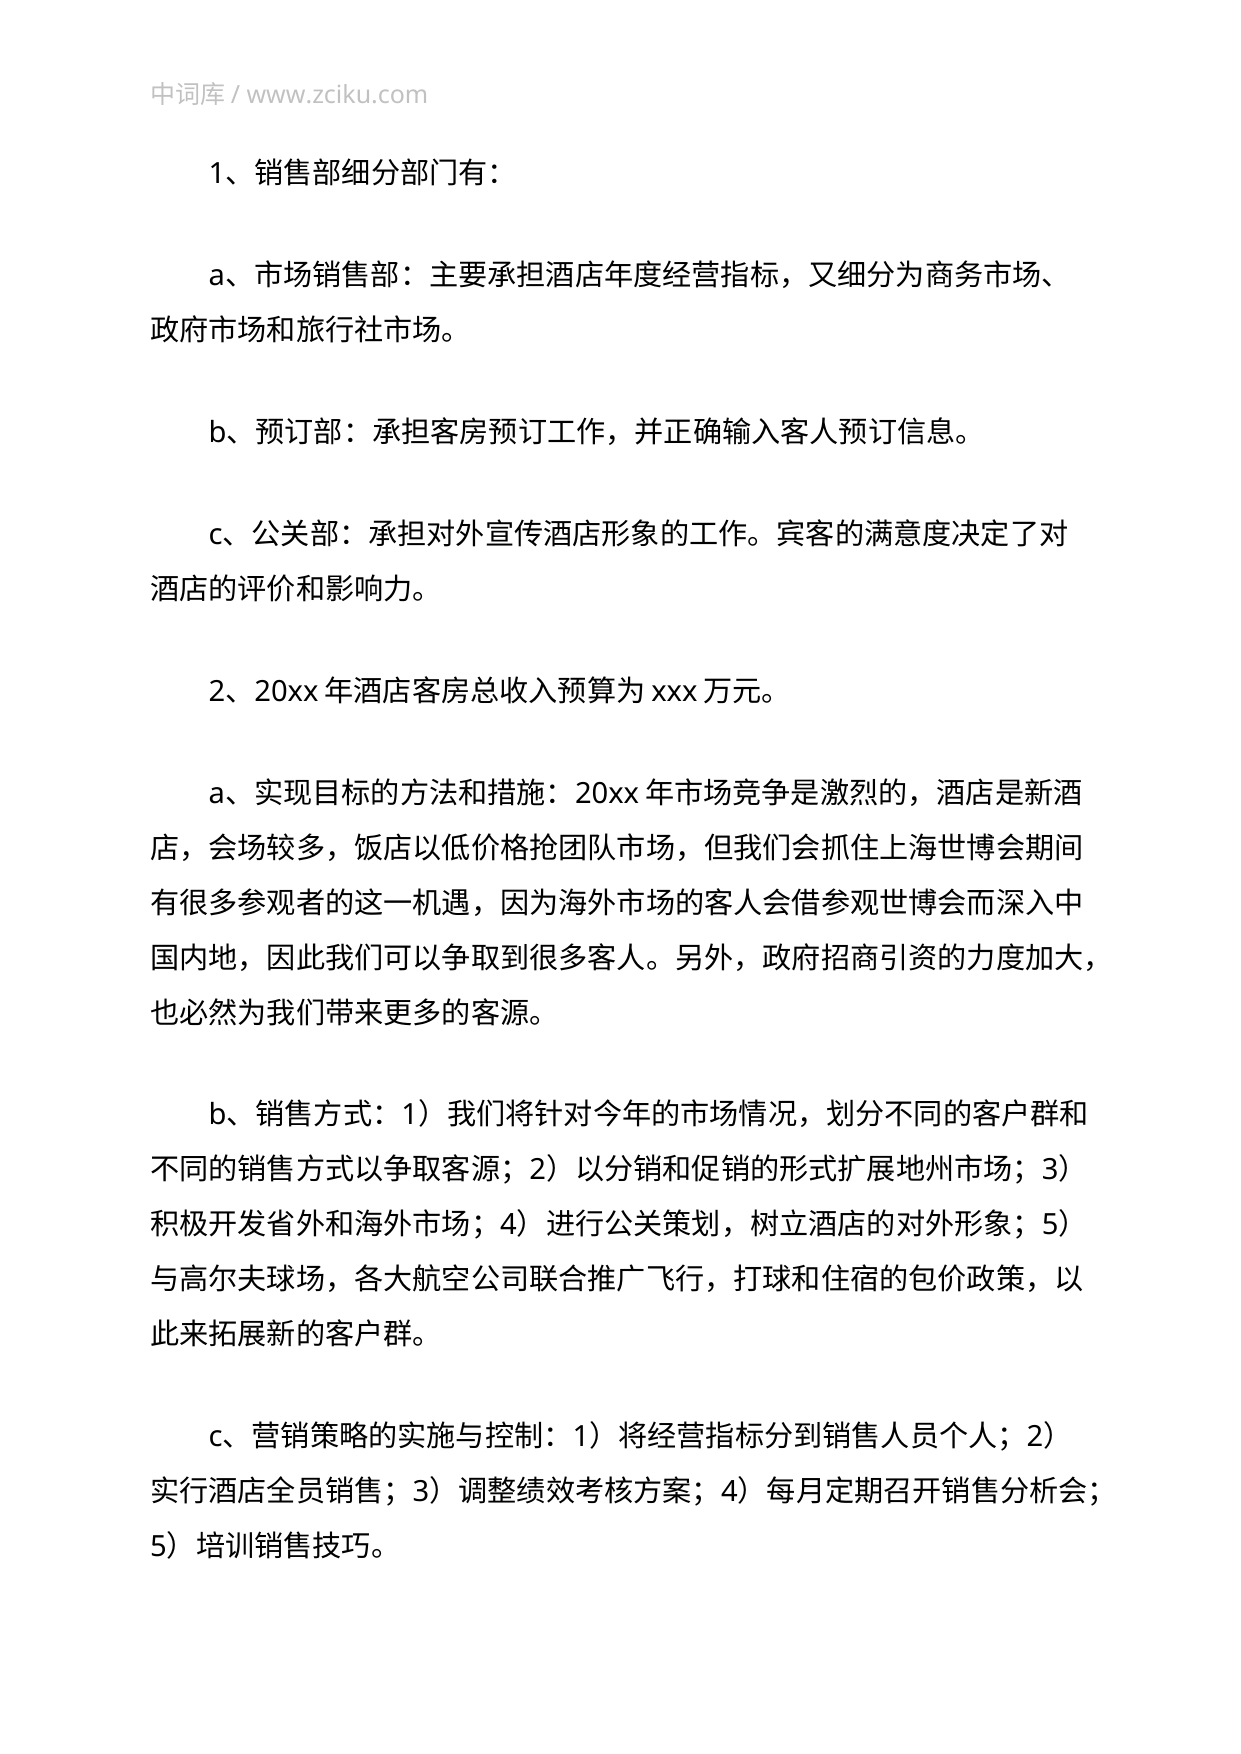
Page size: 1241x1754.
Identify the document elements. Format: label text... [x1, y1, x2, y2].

text b、预订部：承担客房预订工作，并正确输入客人预订信息。 [150, 409, 1090, 451]
text b、销售方式：1）我们将针对今年的市场情况，划分不同的客户群和不同的销售方式以争取客源；2）以分销和促销的形式扩展地州市场；3）积极开发省外和海外市场；4）进行公关策划，树立酒店的对外形象；5）与高尔夫球场，各大航空公司联合推广飞行，打球和住宿的包价政策，以此来拓展新的客户群。 [150, 1091, 1090, 1353]
text c、营销策略的实施与控制：1）将经营指标分到销售人员个人；2）实行酒店全员销售；3）调整绩效考核方案；4）每月定期召开销售分析会；5）培训销售技巧。 [150, 1413, 1090, 1565]
text a、实现目标的方法和措施：20xx年市场竞争是激烈的，酒店是新酒店，会场较多，饭店以低价格抢团队市场，但我们会抓住上海世博会期间有很多参观者的这一机遇，因为海外市场的客人会借参观世博会而深入中国内地，因此我们可以争取到很多客人。另外，政府招商引资的力度加大，也必然为我们带来更多的客源。 [150, 769, 1090, 1031]
text a、市场销售部：主要承担酒店年度经营指标，又细分为商务市场、政府市场和旅行社市场。 [150, 252, 1090, 349]
text 1、销售部细分部门有： [150, 150, 1090, 192]
text 2、20xx年酒店客房总收入预算为xxx万元。 [150, 667, 1090, 710]
text c、公关部：承担对外宣传酒店形象的工作。宾客的满意度决定了对酒店的评价和影响力。 [150, 511, 1090, 608]
